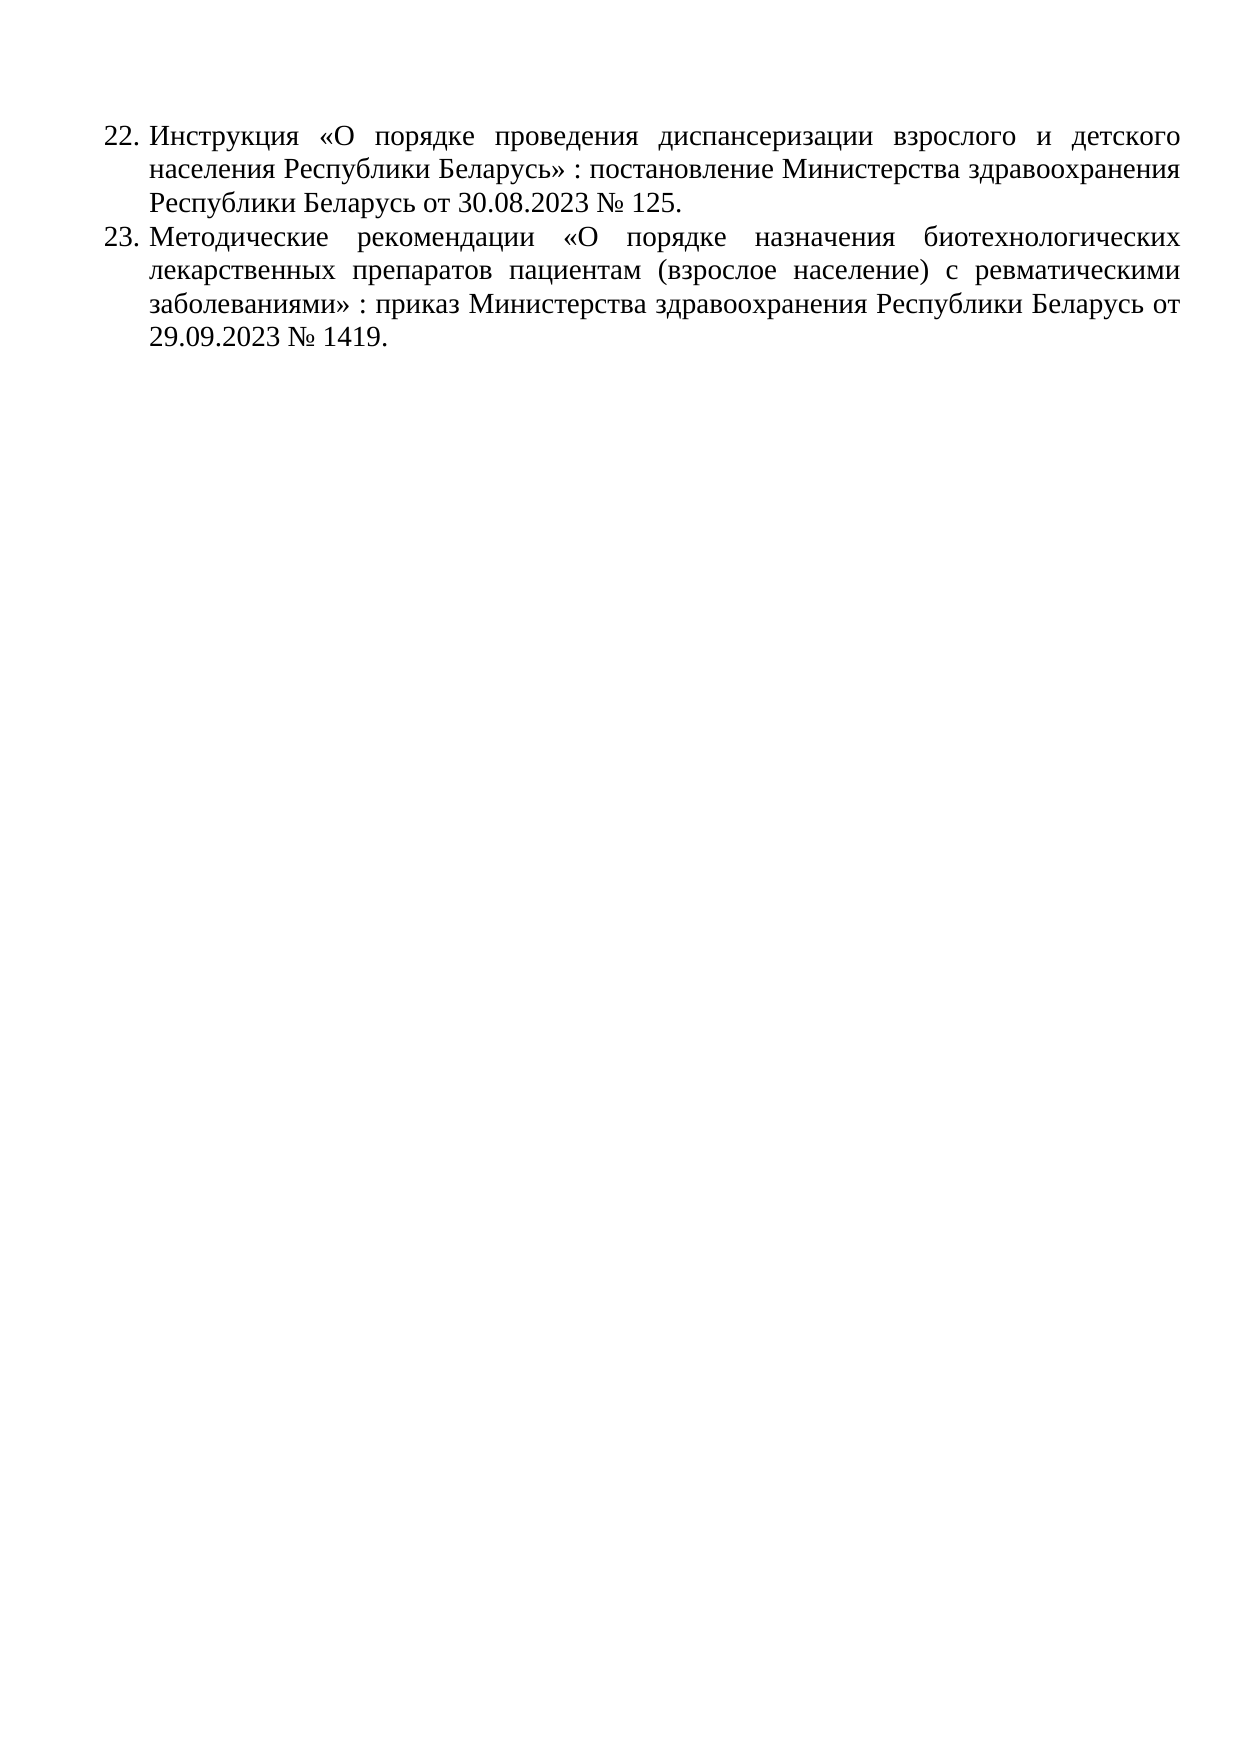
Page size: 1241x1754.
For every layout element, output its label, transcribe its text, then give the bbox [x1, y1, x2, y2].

list Методические рекомендации «О порядке назначения биотехнологических лекарственных препаратов пациентам (взрослое население) с ревматическими заболеваниями» : приказ Министерства здравоохранения Республики Беларусь от 29.09.2023 № 1419. [103, 219, 1181, 353]
list Инструкция «О порядке проведения диспансеризации взрослого и детского населения Республики Беларусь» : постановление Министерства здравоохранения Республики Беларусь от 30.08.2023 № 125. [103, 118, 1181, 219]
